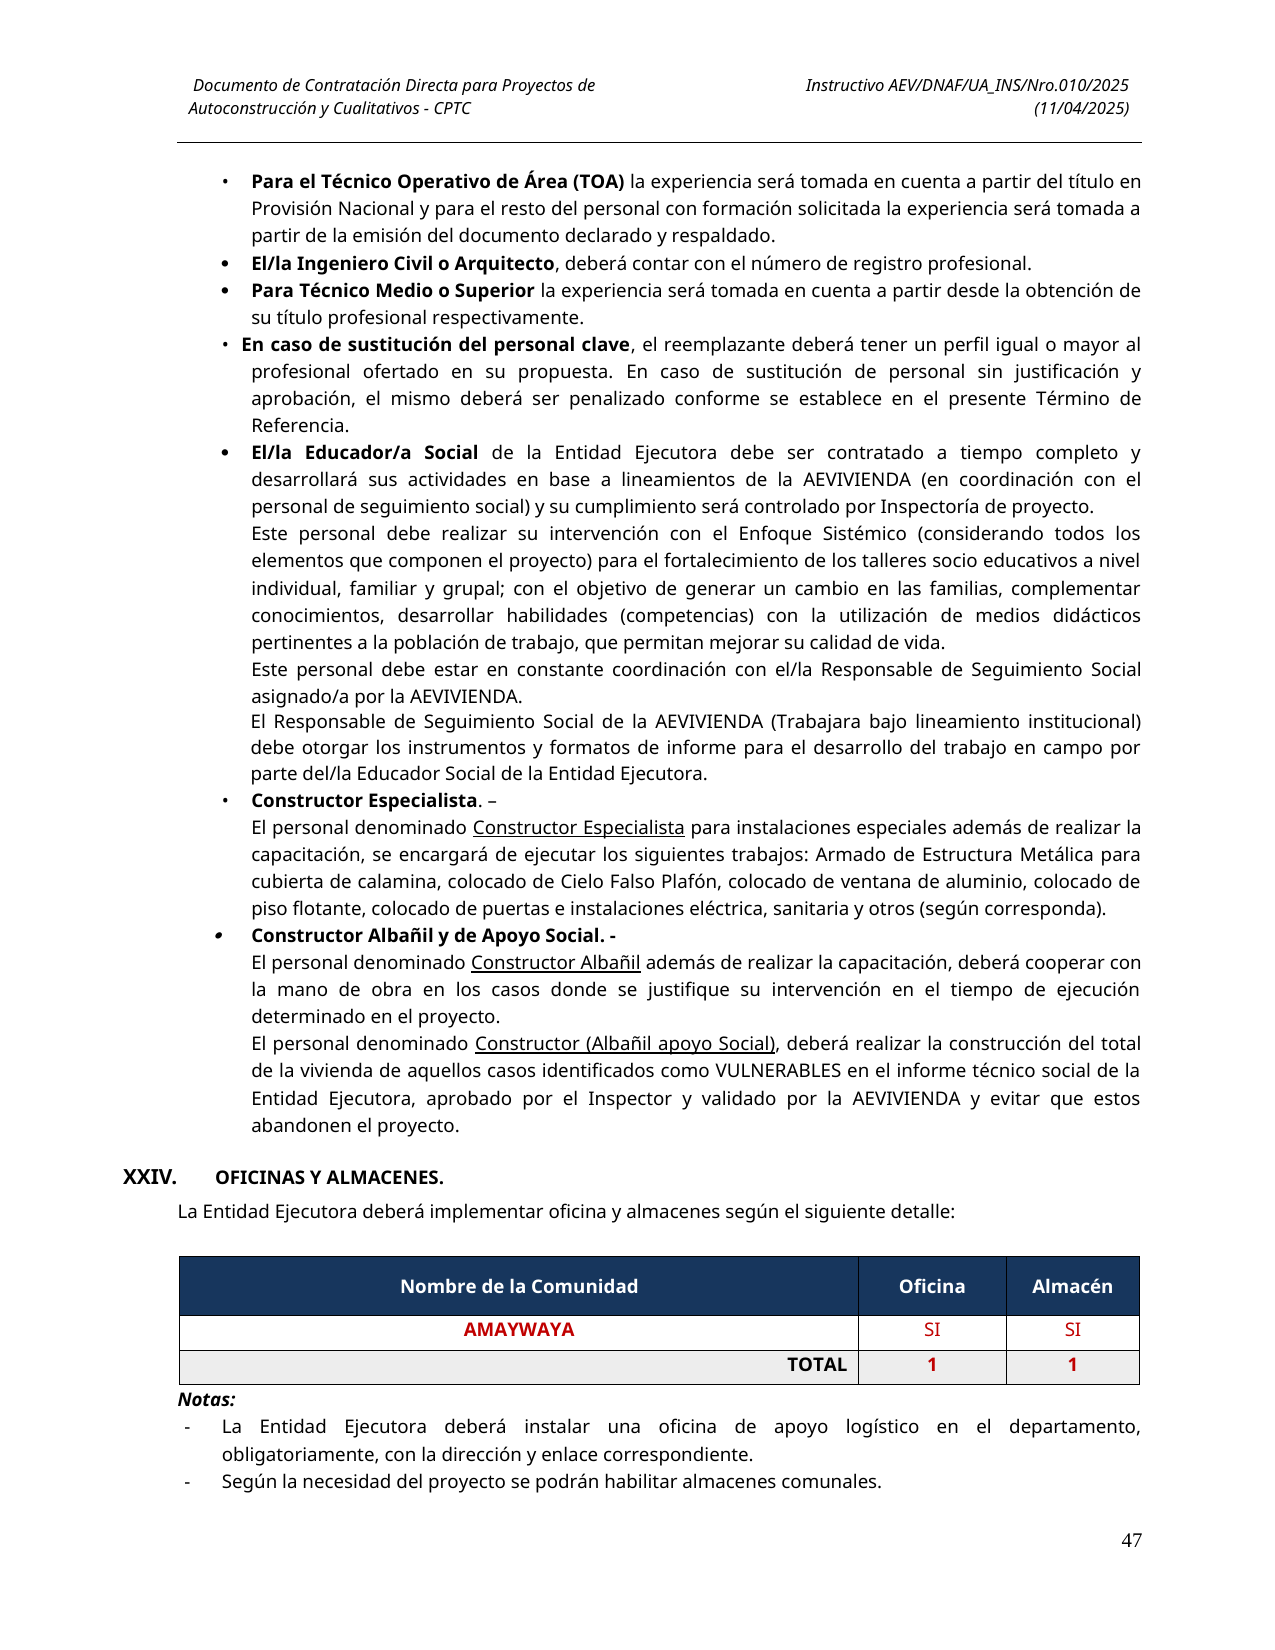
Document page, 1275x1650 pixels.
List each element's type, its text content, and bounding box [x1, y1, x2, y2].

text El Responsable de Seguimiento Social de la AEVIVIENDA (Trabajara bajo lineamiento institucional) debe otorgar los instrumentos y formatos de informe para el desarrollo del trabajo en campo por parte del/la Educador Social de la Entidad Ejecutora. [250, 709, 1142, 785]
list OFICINAS Y ALMACENES. [177, 1162, 1142, 1191]
text El personal denominado Constructor (Albañil apoyo Social), deberá realizar la construcción del total de la vivienda de aquellos casos identificados como VULNERABLES en el informe técnico social de la Entidad Ejecutora, aprobado por el Inspector y validado por la AEVIVIENDA y evitar que estos abandonen el proyecto. [251, 1029, 1142, 1137]
list El/la Ingeniero Civil o Arquitecto, deberá contar con el número de registro profesional. [222, 248, 1142, 275]
table_cell SI [1007, 1316, 1139, 1350]
text El personal denominado Constructor Especialista para instalaciones especiales además de realizar la capacitación, se encargará de ejecutar los siguientes trabajos: Armado de Estructura Metálica para cubierta de calamina, colocado de Cielo Falso Plafón, colocado de ventana de aluminio, colocado de piso flotante, colocado de puertas e instalaciones eléctrica, sanitaria y otros (según corresponda). [251, 812, 1142, 921]
text Notas: [177, 1385, 1142, 1412]
list Constructor Albañil y de Apoyo Social. - [213, 921, 1142, 948]
table_header Nombre de la Comunidad [180, 1257, 858, 1315]
table_cell AMAYWAYA [180, 1316, 858, 1350]
table_cell TOTAL [180, 1351, 858, 1384]
text • Para el Técnico Operativo de Área (TOA) la experiencia será tomada en cuenta a partir del título en Provisión Nacional y para el resto del personal con formación solicitada la experiencia será tomada a partir de la emisión del documento declarado y respaldado. [222, 167, 1142, 248]
list Para Técnico Medio o Superior la experiencia será tomada en cuenta a partir desde la obtención de su título profesional respectivamente. [222, 275, 1142, 329]
list La Entidad Ejecutora deberá instalar una oficina de apoyo logístico en el departamento, obligatoriamente, con la dirección y enlace correspondiente. [184, 1412, 1142, 1466]
text Este personal debe estar en constante coordinación con el/la Responsable de Seguimiento Social asignado/a por la AEVIVIENDA. [251, 654, 1142, 709]
table_header Oficina [859, 1257, 1006, 1315]
text La Entidad Ejecutora deberá implementar oficina y almacenes según el siguiente detalle: [177, 1197, 1142, 1224]
text El personal denominado Constructor Albañil además de realizar la capacitación, deberá cooperar con la mano de obra en los casos donde se justifique su intervención en el tiempo de ejecución determinado en el proyecto. [251, 948, 1142, 1029]
table_cell SI [859, 1316, 1006, 1350]
text • En caso de sustitución del personal clave, el reemplazante deberá tener un perfil igual o mayor al profesional ofertado en su propuesta. En caso de sustitución de personal sin justificación y aprobación, el mismo deberá ser penalizado conforme se establece en el presente Término de Referencia. [222, 329, 1142, 438]
text Este personal debe realizar su intervención con el Enfoque Sistémico (considerando todos los elementos que componen el proyecto) para el fortalecimiento de los talleres socio educativos a nivel individual, familiar y grupal; con el objetivo de generar un cambio en las familias, complementar conocimientos, desarrollar habilidades (competencias) con la utilización de medios didácticos pertinentes a la población de trabajo, que permitan mejorar su calidad de vida. [251, 519, 1142, 654]
text • Constructor Especialista. – [222, 785, 1142, 812]
table_cell 1 [1007, 1351, 1139, 1384]
table_cell 1 [859, 1351, 1006, 1384]
list El/la Educador/a Social de la Entidad Ejecutora debe ser contratado a tiempo completo y desarrollará sus actividades en base a lineamientos de la AEVIVIENDA (en coordinación con el personal de seguimiento social) y su cumplimiento será controlado por Inspectoría de proyecto. [222, 438, 1142, 519]
list Según la necesidad del proyecto se podrán habilitar almacenes comunales. [184, 1466, 1142, 1493]
table_header Almacén [1007, 1257, 1139, 1315]
